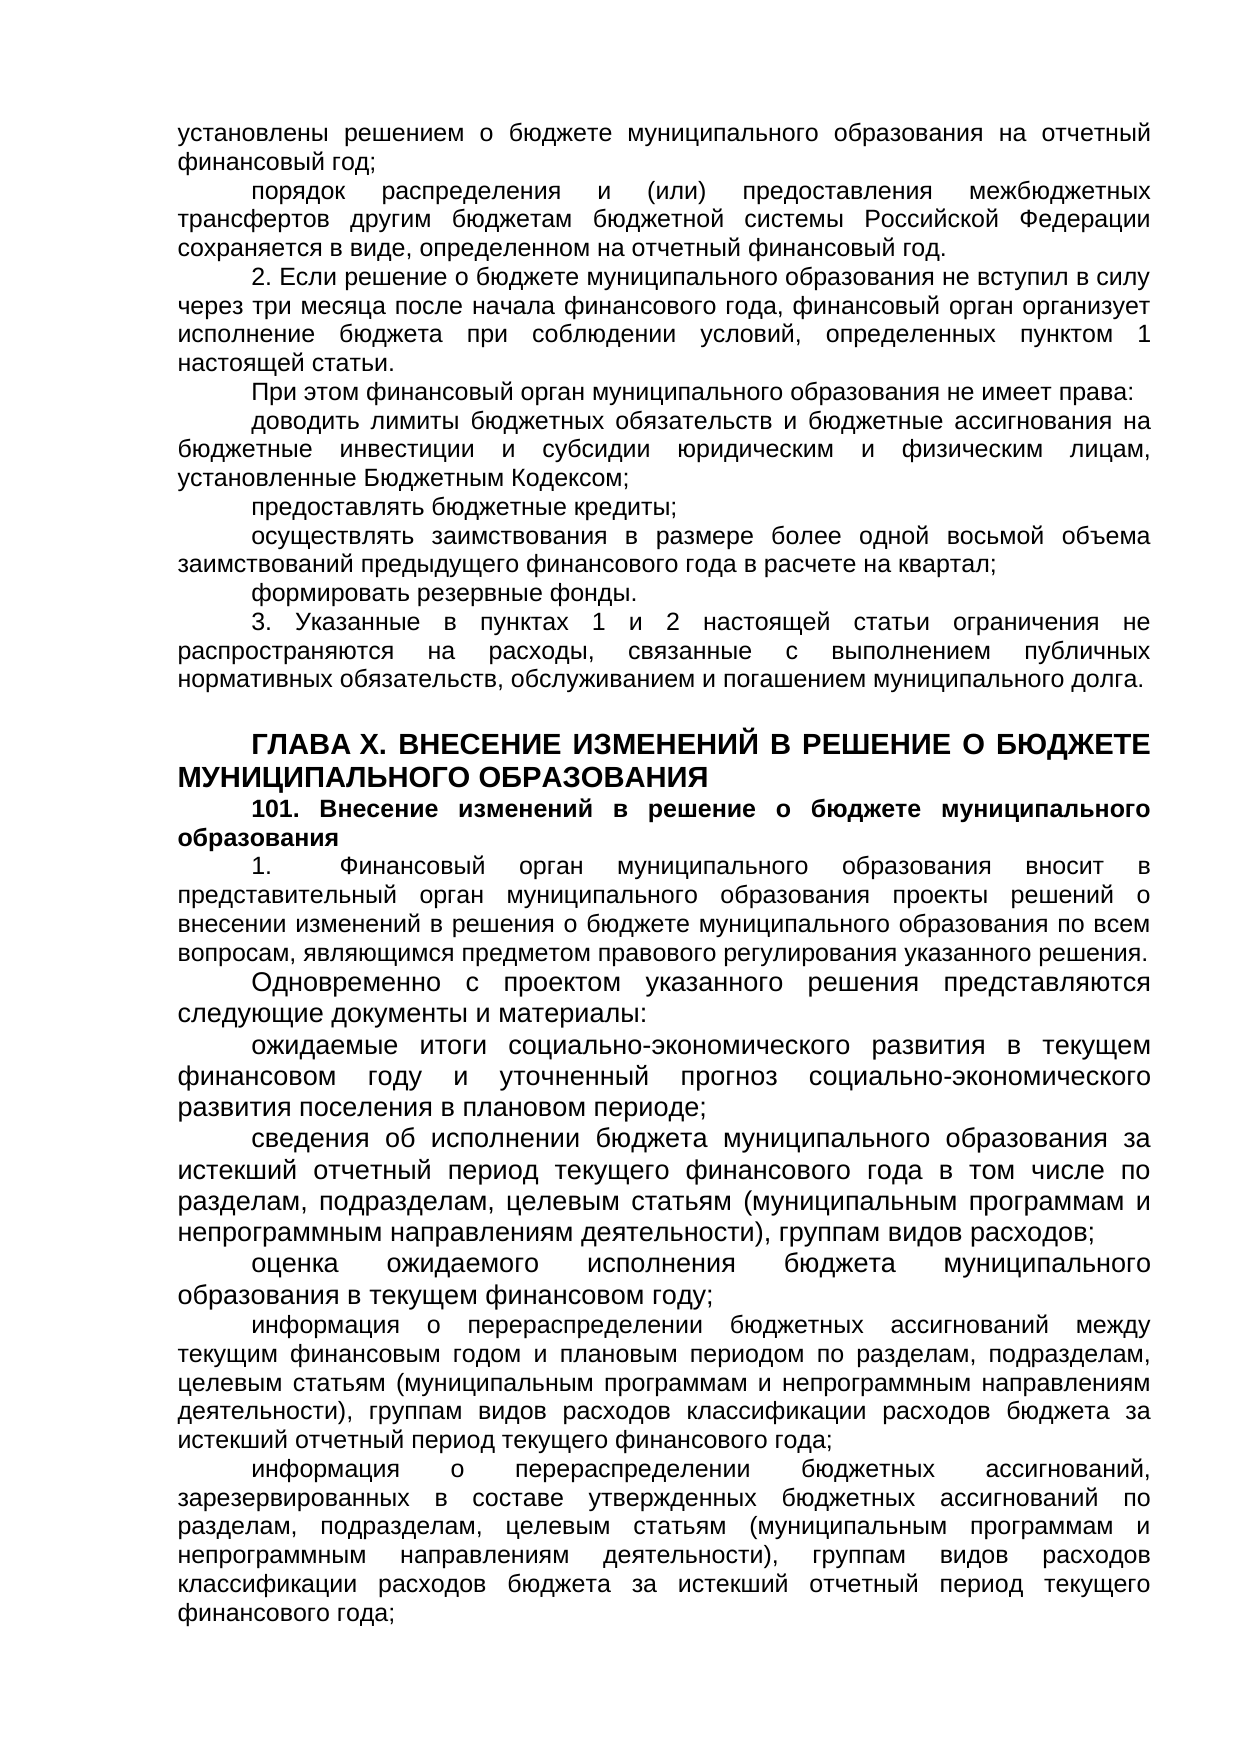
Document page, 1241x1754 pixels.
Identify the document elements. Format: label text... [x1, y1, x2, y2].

text ожидаемые итоги социально-экономического развития в текущем финансовом году и уточненный прогноз социально-экономического развития поселения в плановом периоде; [177, 1029, 1152, 1122]
text Одновременно с проектом указанного решения представляются следующие документы и материалы: [177, 966, 1152, 1029]
text формировать резервные фонды. [177, 578, 1152, 607]
text ГЛАВА X. ВНЕСЕНИЕ ИЗМЕНЕНИЙ В РЕШЕНИЕ О БЮДЖЕТЕ МУНИЦИПАЛЬНОГО ОБРАЗОВАНИЯ [177, 727, 1152, 794]
text порядок распределения и (или) предоставления межбюджетных трансфертов другим бюджетам бюджетной системы Российской Федерации сохраняется в виде, определенном на отчетный финансовый год. [177, 176, 1152, 262]
list Финансовый орган муниципального образования вносит в представительный орган муниципального образования проекты решений о внесении изменений в решения о бюджете муниципального образования по всем вопросам, являющимся предметом правового регулирования указанного решения. [177, 851, 1152, 966]
text информация о перераспределении бюджетных ассигнований между текущим финансовым годом и плановым периодом по разделам, подразделам, целевым статьям (муниципальным программам и непрограммным направлениям деятельности), группам видов расходов классификации расходов бюджета за истекший отчетный период текущего финансового года; [177, 1310, 1152, 1454]
text доводить лимиты бюджетных обязательств и бюджетные ассигнования на бюджетные инвестиции и субсидии юридическим и физическим лицам, установленные Бюджетным Кодексом; [177, 406, 1152, 492]
text сведения об исполнении бюджета муниципального образования за истекший отчетный период текущего финансового года в том числе по разделам, подразделам, целевым статьям (муниципальным программам и непрограммным направлениям деятельности), группам видов расходов; [177, 1122, 1152, 1247]
text предоставлять бюджетные кредиты; [177, 492, 1152, 521]
text оценка ожидаемого исполнения бюджета муниципального образования в текущем финансовом году; [177, 1247, 1152, 1310]
text 101. Внесение изменений в решение о бюджете муниципального образования [177, 794, 1152, 851]
text информация о перераспределении бюджетных ассигнований, зарезервированных в составе утвержденных бюджетных ассигнований по разделам, подразделам, целевым статьям (муниципальным программам и непрограммным направлениям деятельности), группам видов расходов классификации расходов бюджета за истекший отчетный период текущего финансового года; [177, 1454, 1152, 1626]
text 3. Указанные в пунктах 1 и 2 настоящей статьи ограничения не распространяются на расходы, связанные с выполнением публичных нормативных обязательств, обслуживанием и погашением муниципального долга. [177, 607, 1152, 693]
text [177, 118, 1152, 176]
text При этом финансовый орган муниципального образования не имеет права: [177, 377, 1152, 406]
text 2. Если решение о бюджете муниципального образования не вступил в силу через три месяца после начала финансового года, финансовый орган организует исполнение бюджета при соблюдении условий, определенных пунктом 1 настоящей статьи. [177, 262, 1152, 377]
text осуществлять заимствования в размере более одной восьмой объема заимствований предыдущего финансового года в расчете на квартал; [177, 521, 1152, 578]
